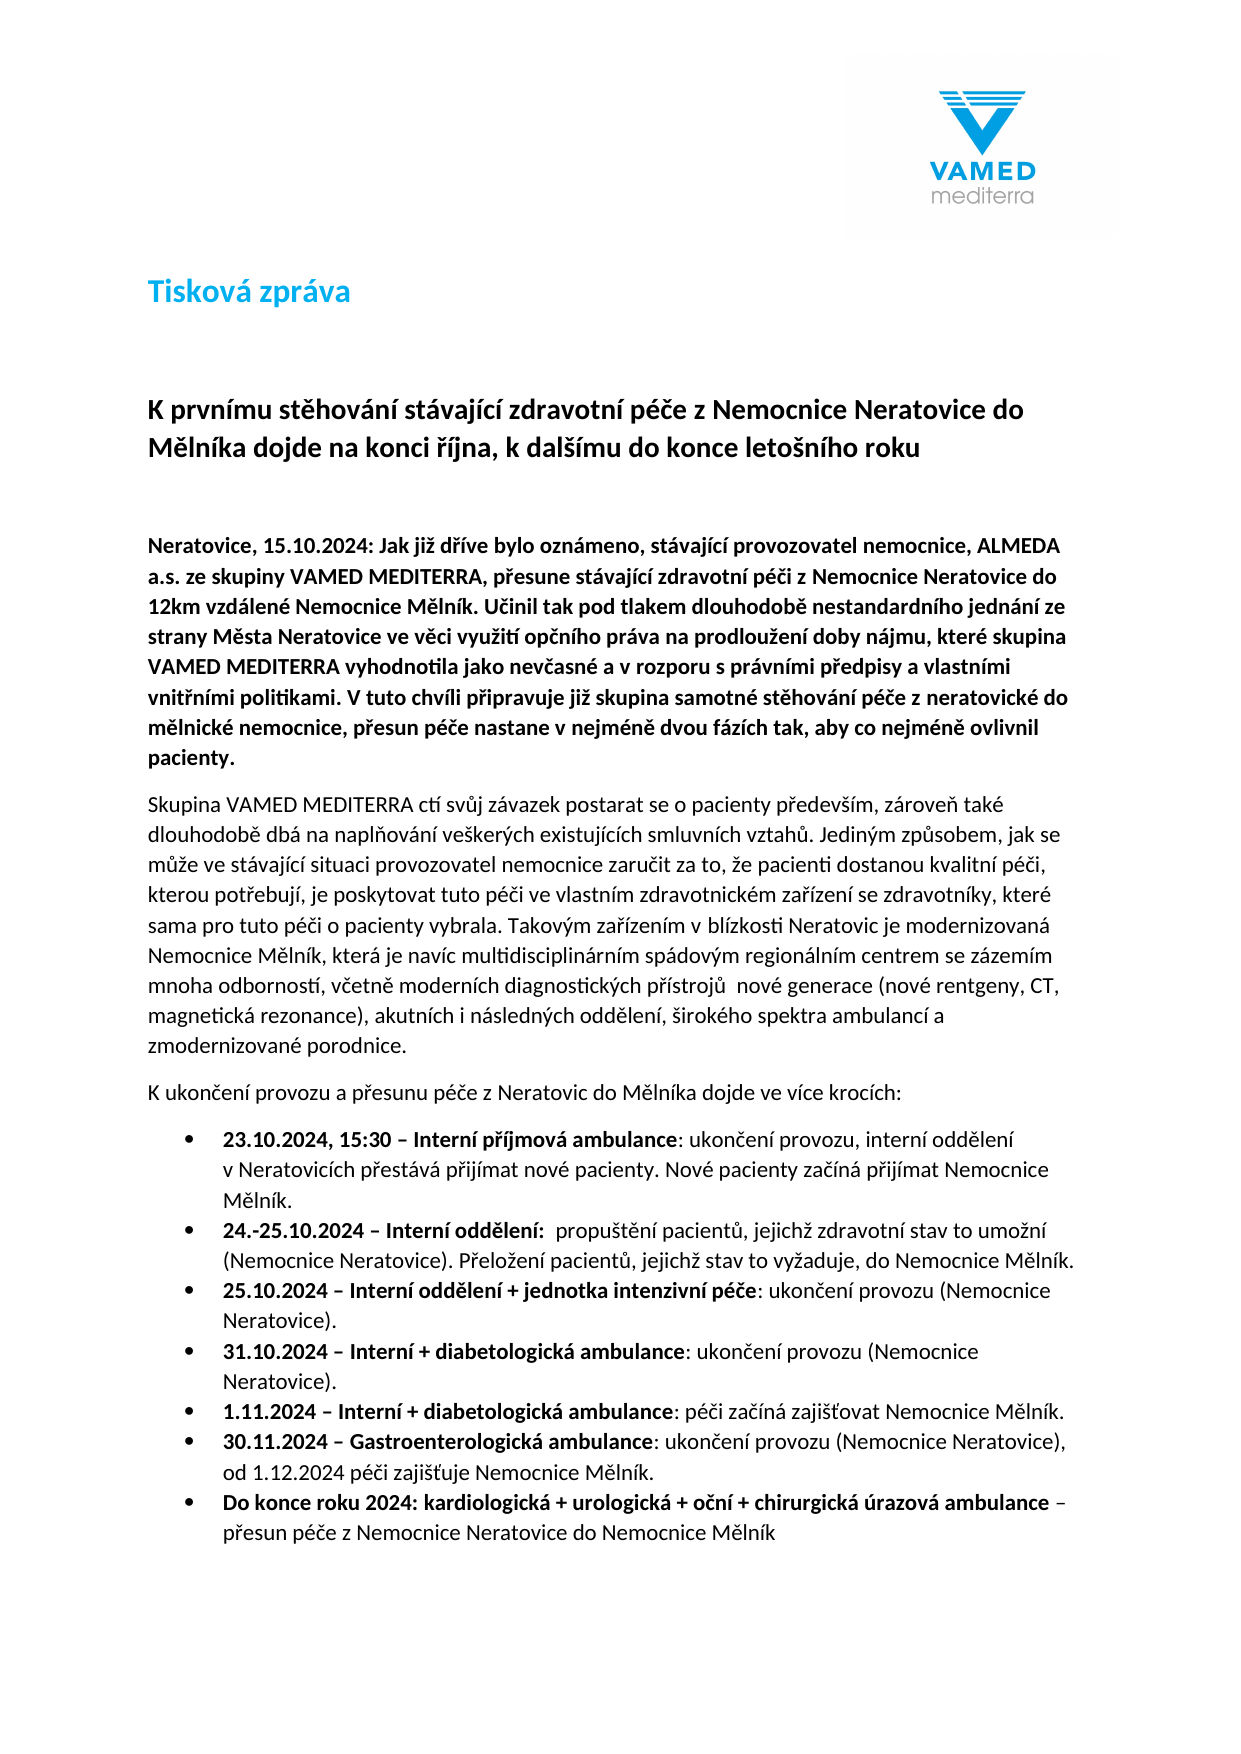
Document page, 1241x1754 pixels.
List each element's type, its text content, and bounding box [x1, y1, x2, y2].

text Tisková zpráva [148, 270, 1093, 311]
picture [841, 53, 1120, 239]
text Neratovice, 15.10.2024: Jak již dříve bylo oznámeno, stávající provozovatel nemocnice, ALMEDA a.s. ze skupiny VAMED MEDITERRA, přesune stávající zdravotní péči z Nemocnice Neratovice do 12km vzdálené Nemocnice Mělník. Učinil tak pod tlakem dlouhodobě nestandardního jednání ze strany Města Neratovice ve věci využití opčního práva na prodloužení doby nájmu, které skupina VAMED MEDITERRA vyhodnotila jako nevčasné a v rozporu s právními předpisy a vlastními vnitřními politikami. V tuto chvíli připravuje již skupina samotné stěhování péče z neratovické do mělnické nemocnice, přesun péče nastane v nejméně dvou fázích tak, aby co nejméně ovlivnil pacienty. [148, 532, 1093, 771]
list 1.11.2024 – Interní + diabetologická ambulance: péči začíná zajišťovat Nemocnice Mělník. [185, 1397, 1093, 1425]
list 25.10.2024 – Interní oddělení + jednotka intenzivní péče: ukončení provozu (Nemocnice Neratovice). [185, 1276, 1093, 1334]
list Do konce roku 2024: kardiologická + urologická + oční + chirurgická úrazová ambulance – přesun péče z Nemocnice Neratovice do Nemocnice Mělník [185, 1488, 1093, 1546]
list 24.-25.10.2024 – Interní oddělení: propuštění pacientů, jejichž zdravotní stav to umožní (Nemocnice Neratovice). Přeložení pacientů, jejichž stav to vyžaduje, do Nemocnice Mělník. [185, 1216, 1093, 1274]
list 23.10.2024, 15:30 – Interní příjmová ambulance: ukončení provozu, interní oddělení v Neratovicích přestává přijímat nové pacienty. Nové pacienty začíná přijímat Nemocnice Mělník. [185, 1125, 1093, 1214]
list 30.11.2024 – Gastroenterologická ambulance: ukončení provozu (Nemocnice Neratovice), od 1.12.2024 péči zajišťuje Nemocnice Mělník. [185, 1427, 1093, 1486]
text Skupina VAMED MEDITERRA ctí svůj závazek postarat se o pacienty především, zároveň také dlouhodobě dbá na naplňování veškerých existujících smluvních vztahů. Jediným způsobem, jak se může ve stávající situaci provozovatel nemocnice zaručit za to, že pacienti dostanou kvalitní péči, kterou potřebují, je poskytovat tuto péči ve vlastním zdravotnickém zařízení se zdravotníky, které sama pro tuto péči o pacienty vybrala. Takovým zařízením v blízkosti Neratovic je modernizovaná Nemocnice Mělník, která je navíc multidisciplinárním spádovým regionálním centrem se zázemím mnoha odborností, včetně moderních diagnostických přístrojů nové generace (nové rentgeny, CT, magnetická rezonance), akutních i následných oddělení, širokého spektra ambulancí a zmodernizované porodnice. [148, 790, 1093, 1059]
text K prvnímu stěhování stávající zdravotní péče z Nemocnice Neratovice do Mělníka dojde na konci října, k dalšímu do konce letošního roku [148, 391, 1093, 465]
list 31.10.2024 – Interní + diabetologická ambulance: ukončení provozu (Nemocnice Neratovice). [185, 1337, 1093, 1395]
text K ukončení provozu a přesunu péče z Neratovic do Mělníka dojde ve více krocích: [148, 1078, 1093, 1106]
